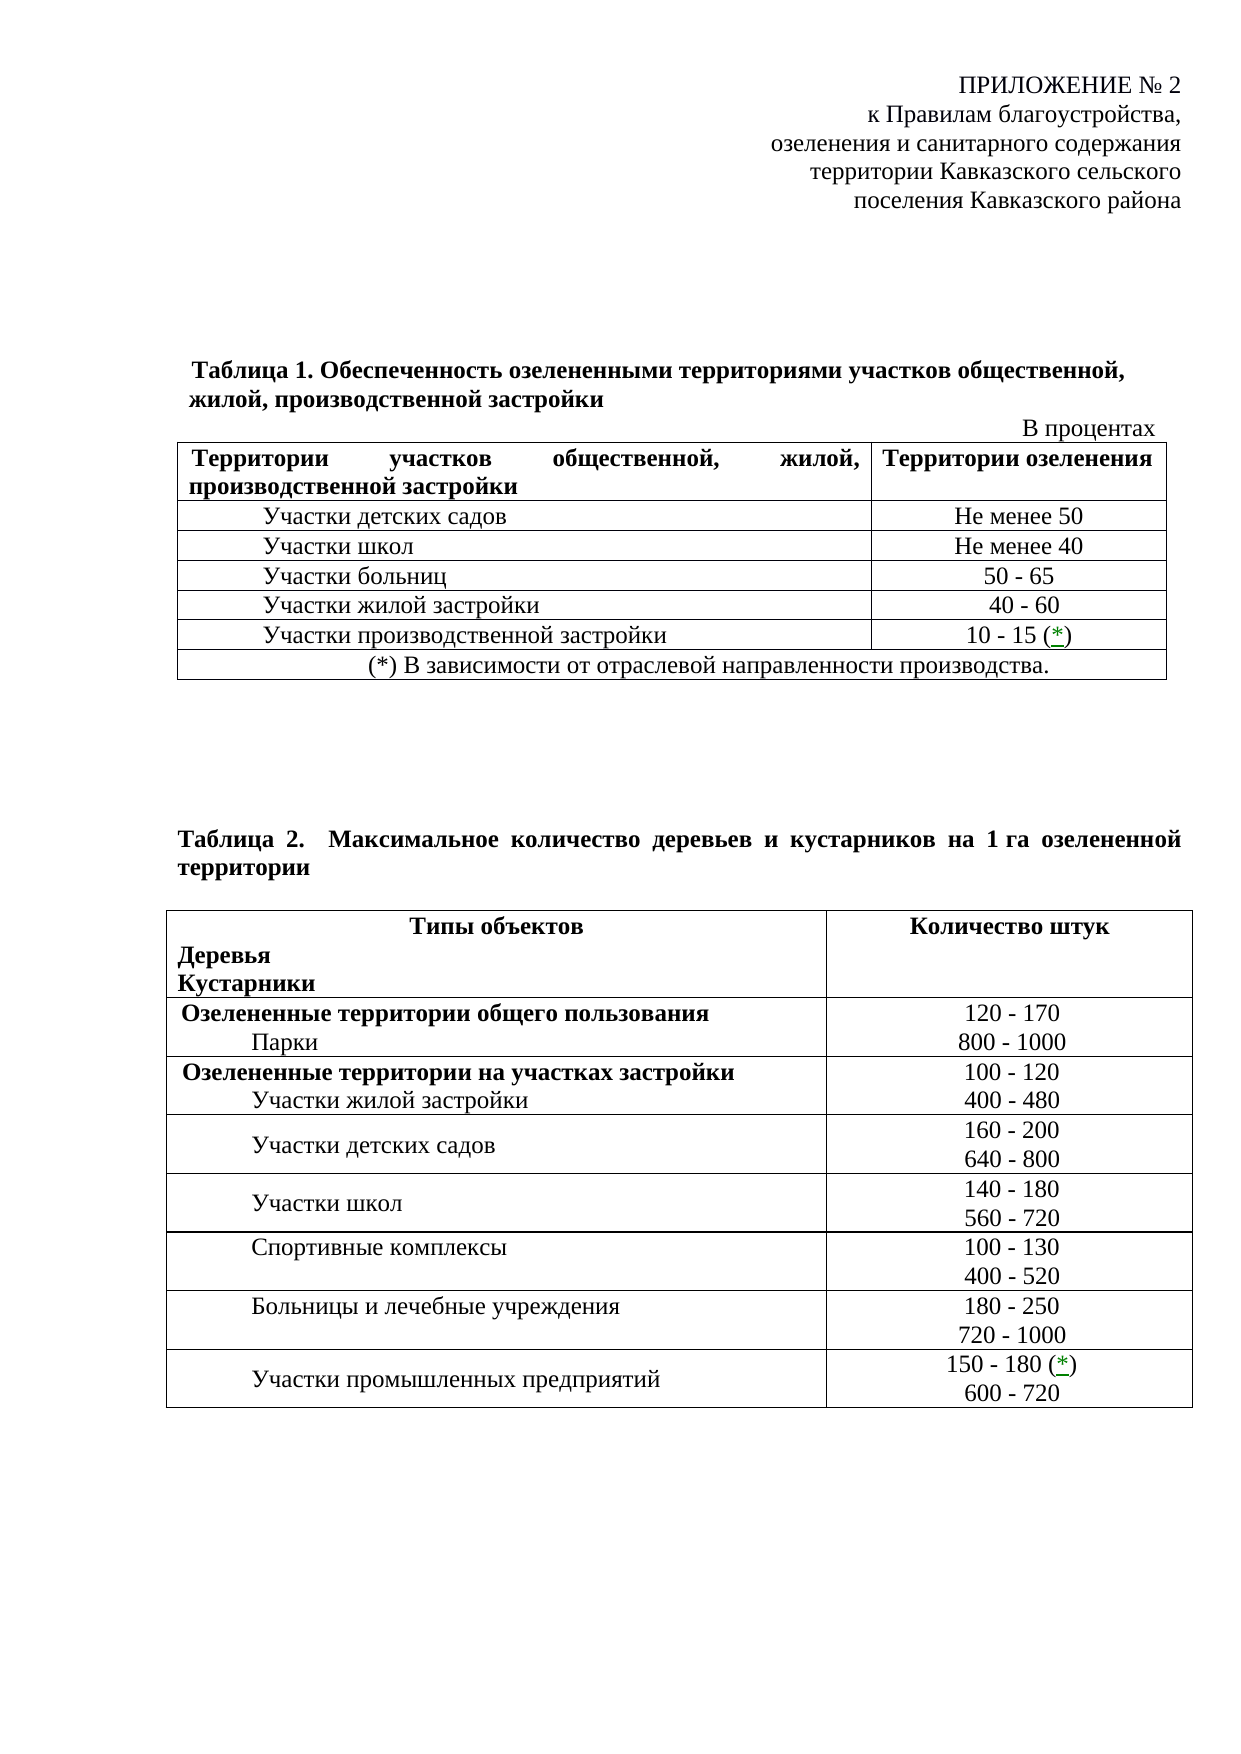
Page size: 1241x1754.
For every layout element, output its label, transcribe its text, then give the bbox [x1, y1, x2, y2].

table_cell Участки промышленных предприятий [167, 1350, 826, 1407]
text озеленения и санитарного содержания [244, 128, 1181, 156]
table_cell Участки школ [167, 1174, 826, 1231]
table_cell Участки производственной застройки [178, 620, 871, 649]
table_cell Участки школ [178, 531, 871, 560]
table_cell Участки жилой застройки [178, 591, 871, 619]
table_cell Озелененные территории общего пользования Парки [167, 998, 826, 1056]
table_cell Участки детских садов [178, 501, 871, 530]
table_cell 180 - 250 720 - 1000 [827, 1291, 1192, 1348]
table_cell Больницы и лечебные учреждения [167, 1291, 826, 1348]
text территории Кавказского сельского [244, 156, 1181, 185]
table_cell Территории участков общественной, жилой, производственной застройки [178, 443, 871, 500]
text поселения Кавказского района [244, 185, 1181, 214]
table_cell (*) В зависимости от отраслевой направленности производства. [178, 650, 1166, 679]
table_cell Типы объектов Деревья Кустарники [167, 911, 826, 997]
table_cell 150 - 180 (*) 600 - 720 [827, 1350, 1192, 1407]
table_cell 40 - 60 [872, 591, 1166, 619]
table_cell В процентах [178, 413, 1167, 442]
table_cell Не менее 50 [872, 501, 1166, 530]
table_cell 120 - 170 800 - 1000 [827, 998, 1192, 1056]
table_cell 50 - 65 [872, 561, 1166, 589]
table_cell 100 - 130 400 - 520 [827, 1233, 1192, 1290]
table_cell 160 - 200 640 - 800 [827, 1115, 1192, 1173]
table_cell Не менее 40 [872, 531, 1166, 560]
table_cell 140 - 180 560 - 720 [827, 1174, 1192, 1231]
table_cell Территории озеленения [872, 443, 1166, 500]
text ПРИЛОЖЕНИЕ № 2 [177, 70, 1181, 99]
table_cell Участки больниц [178, 561, 871, 589]
text к Правилам благоустройства, [244, 99, 1181, 128]
table_cell Участки детских садов [167, 1115, 826, 1173]
table_header Таблица 2. Максимальное количество деревьев и кустарников на 1 га озелененной территории [166, 824, 1192, 910]
table_cell 100 - 120 400 - 480 [827, 1057, 1192, 1114]
table_cell Спортивные комплексы [167, 1233, 826, 1290]
table_cell Количество штук [827, 911, 1192, 997]
table_header Таблица 1. Обеспеченность озелененными территориями участков общественной, жилой, производственной застройки [178, 355, 1167, 413]
table_cell 10 - 15 (*) [872, 620, 1166, 649]
table_cell Озелененные территории на участках застройки Участки жилой застройки [167, 1057, 826, 1114]
